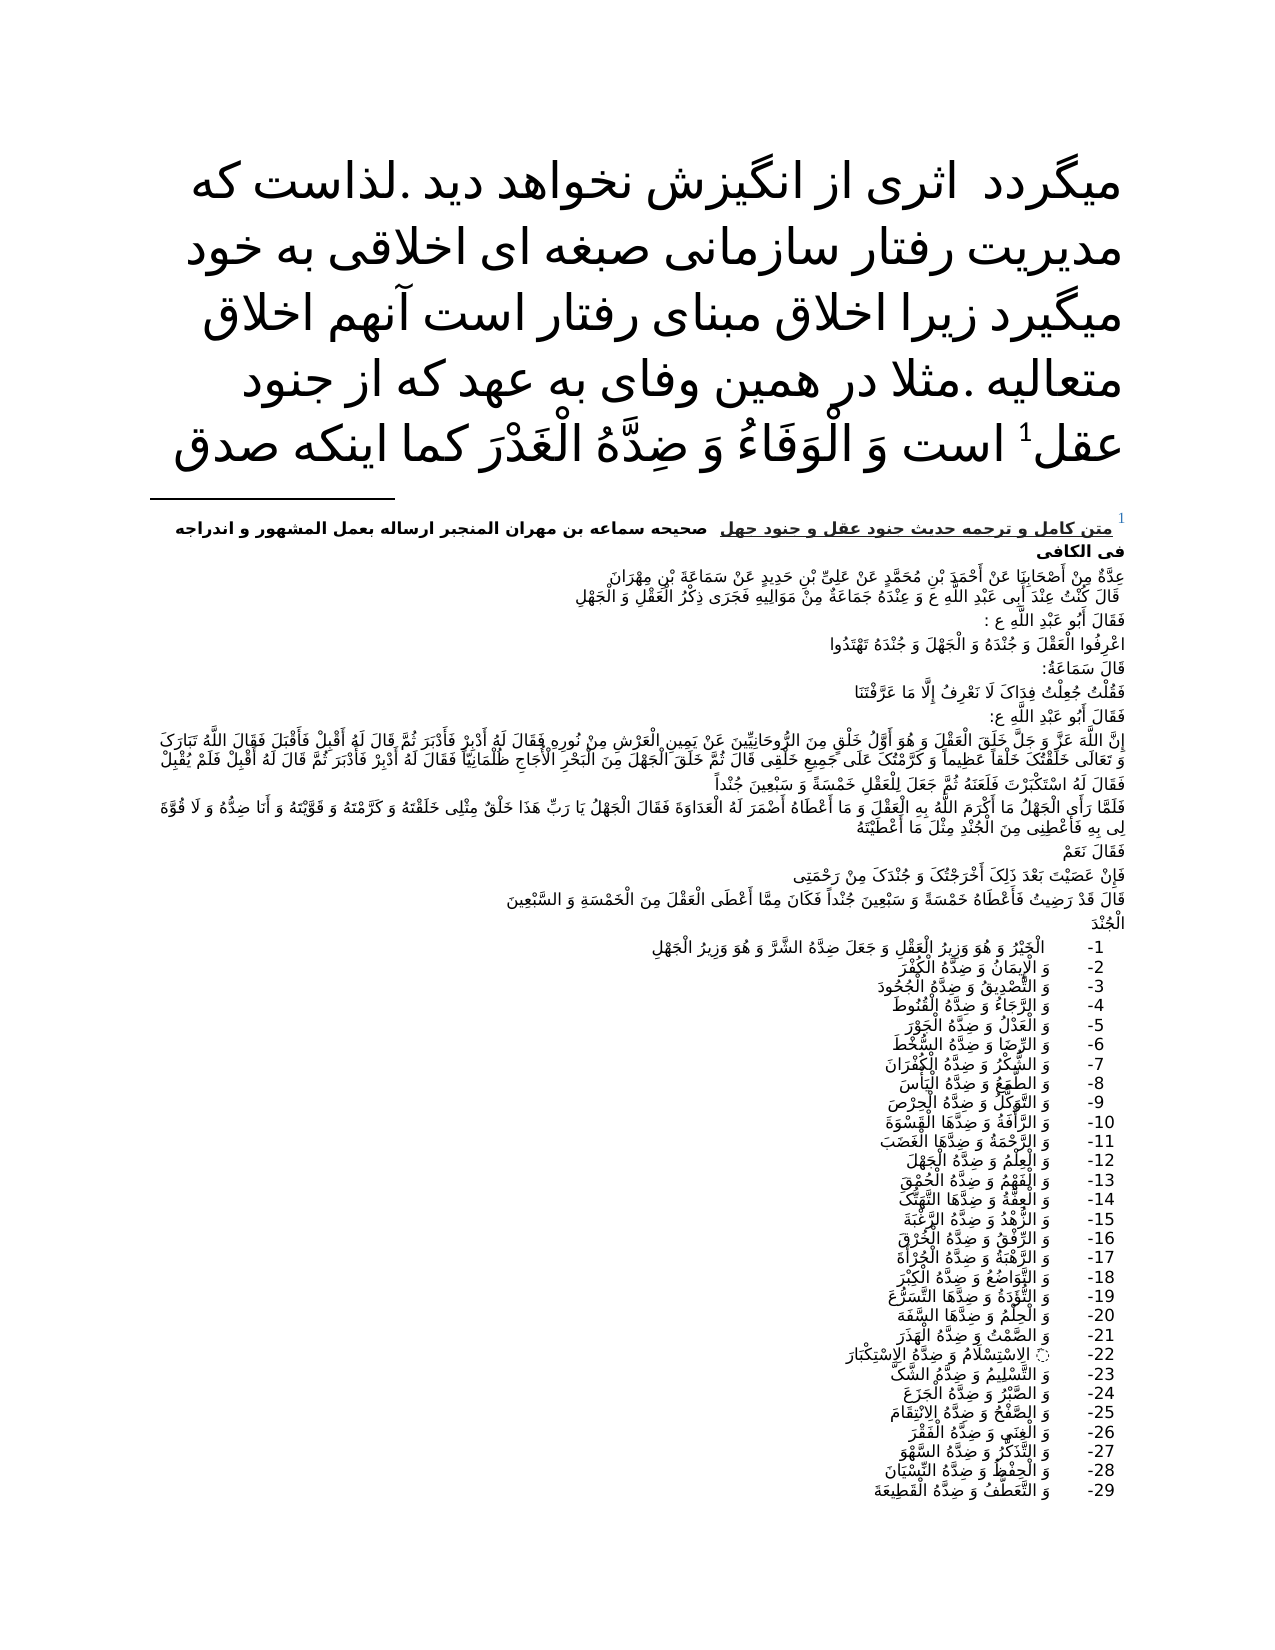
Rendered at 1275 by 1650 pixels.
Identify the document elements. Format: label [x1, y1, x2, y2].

text [150, 150, 1125, 474]
